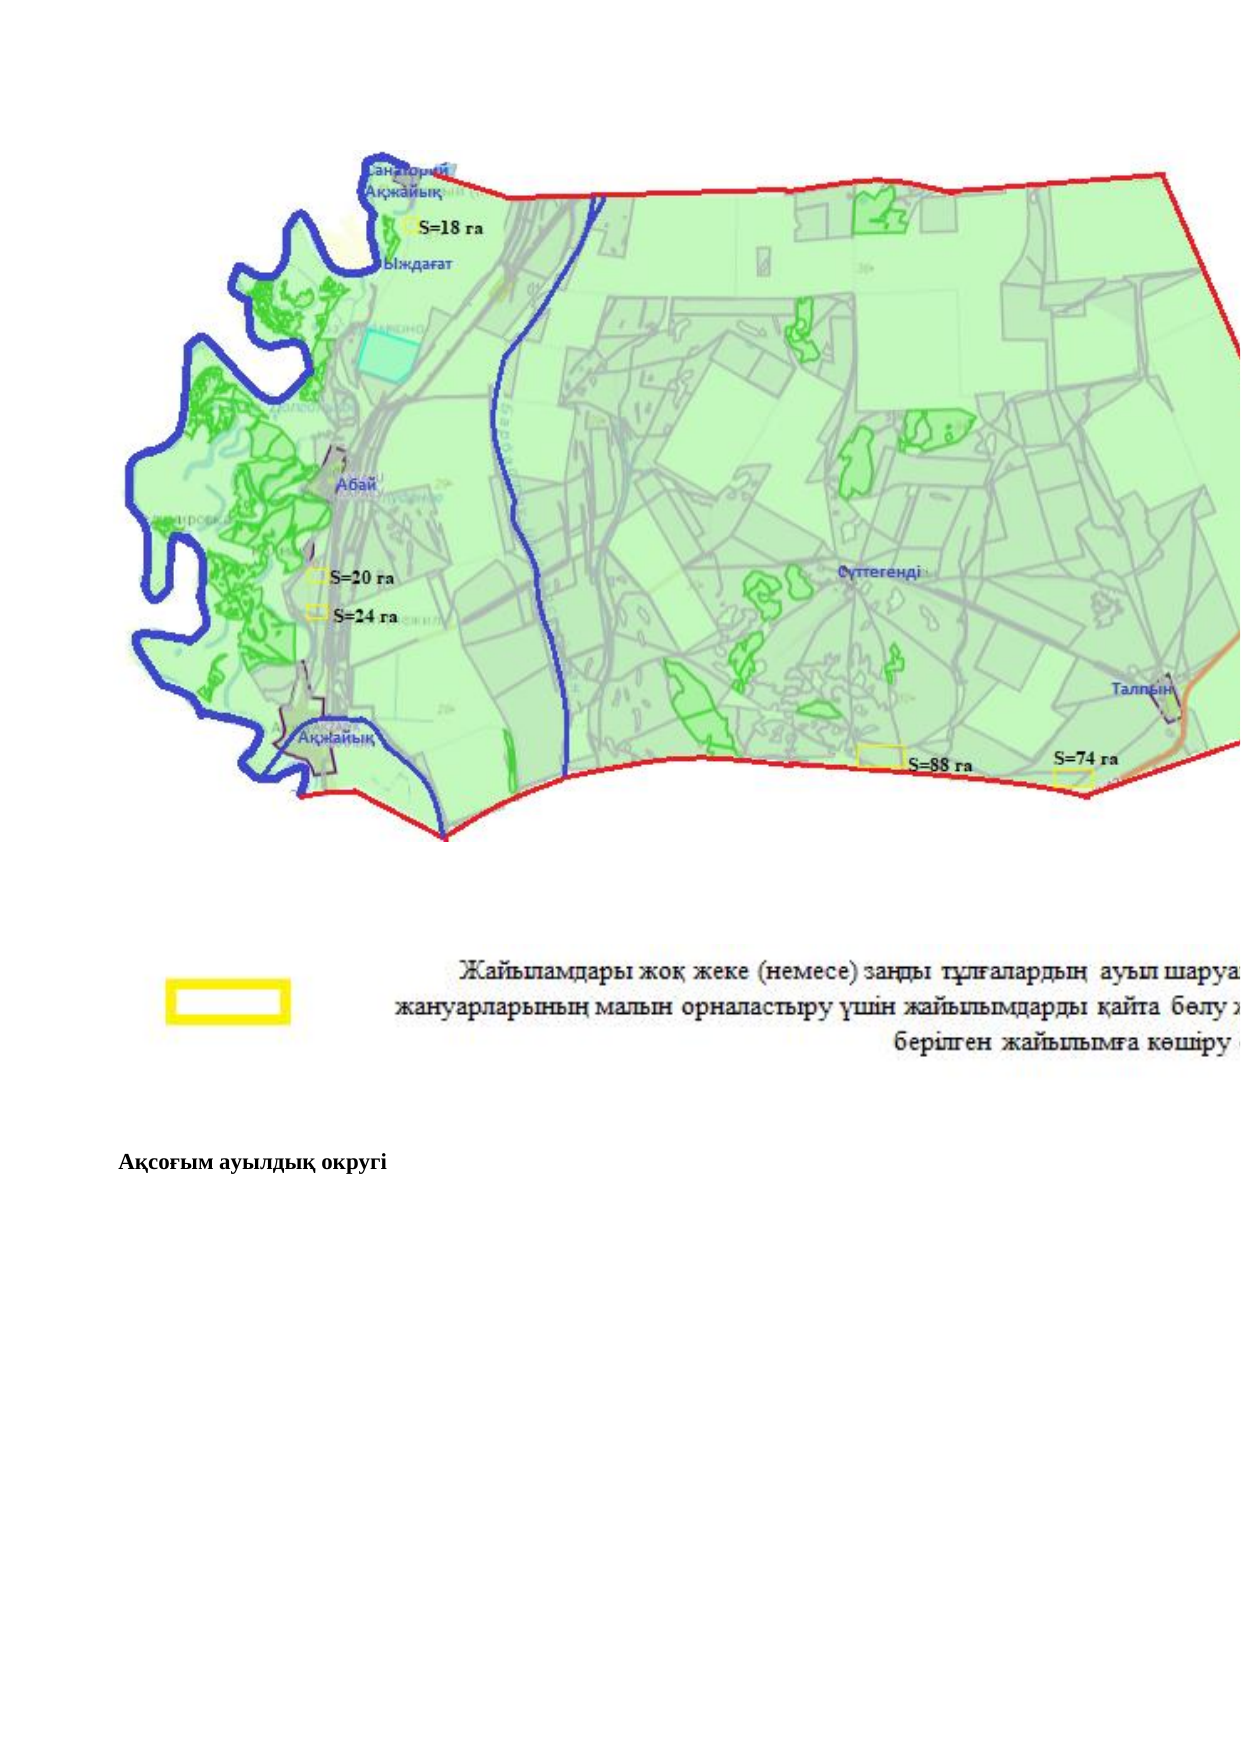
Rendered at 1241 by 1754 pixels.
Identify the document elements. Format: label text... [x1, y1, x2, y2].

picture [112, 944, 1241, 1084]
text Ақсоғым ауылдық округі [112, 1148, 1128, 1175]
picture [112, 150, 1241, 842]
